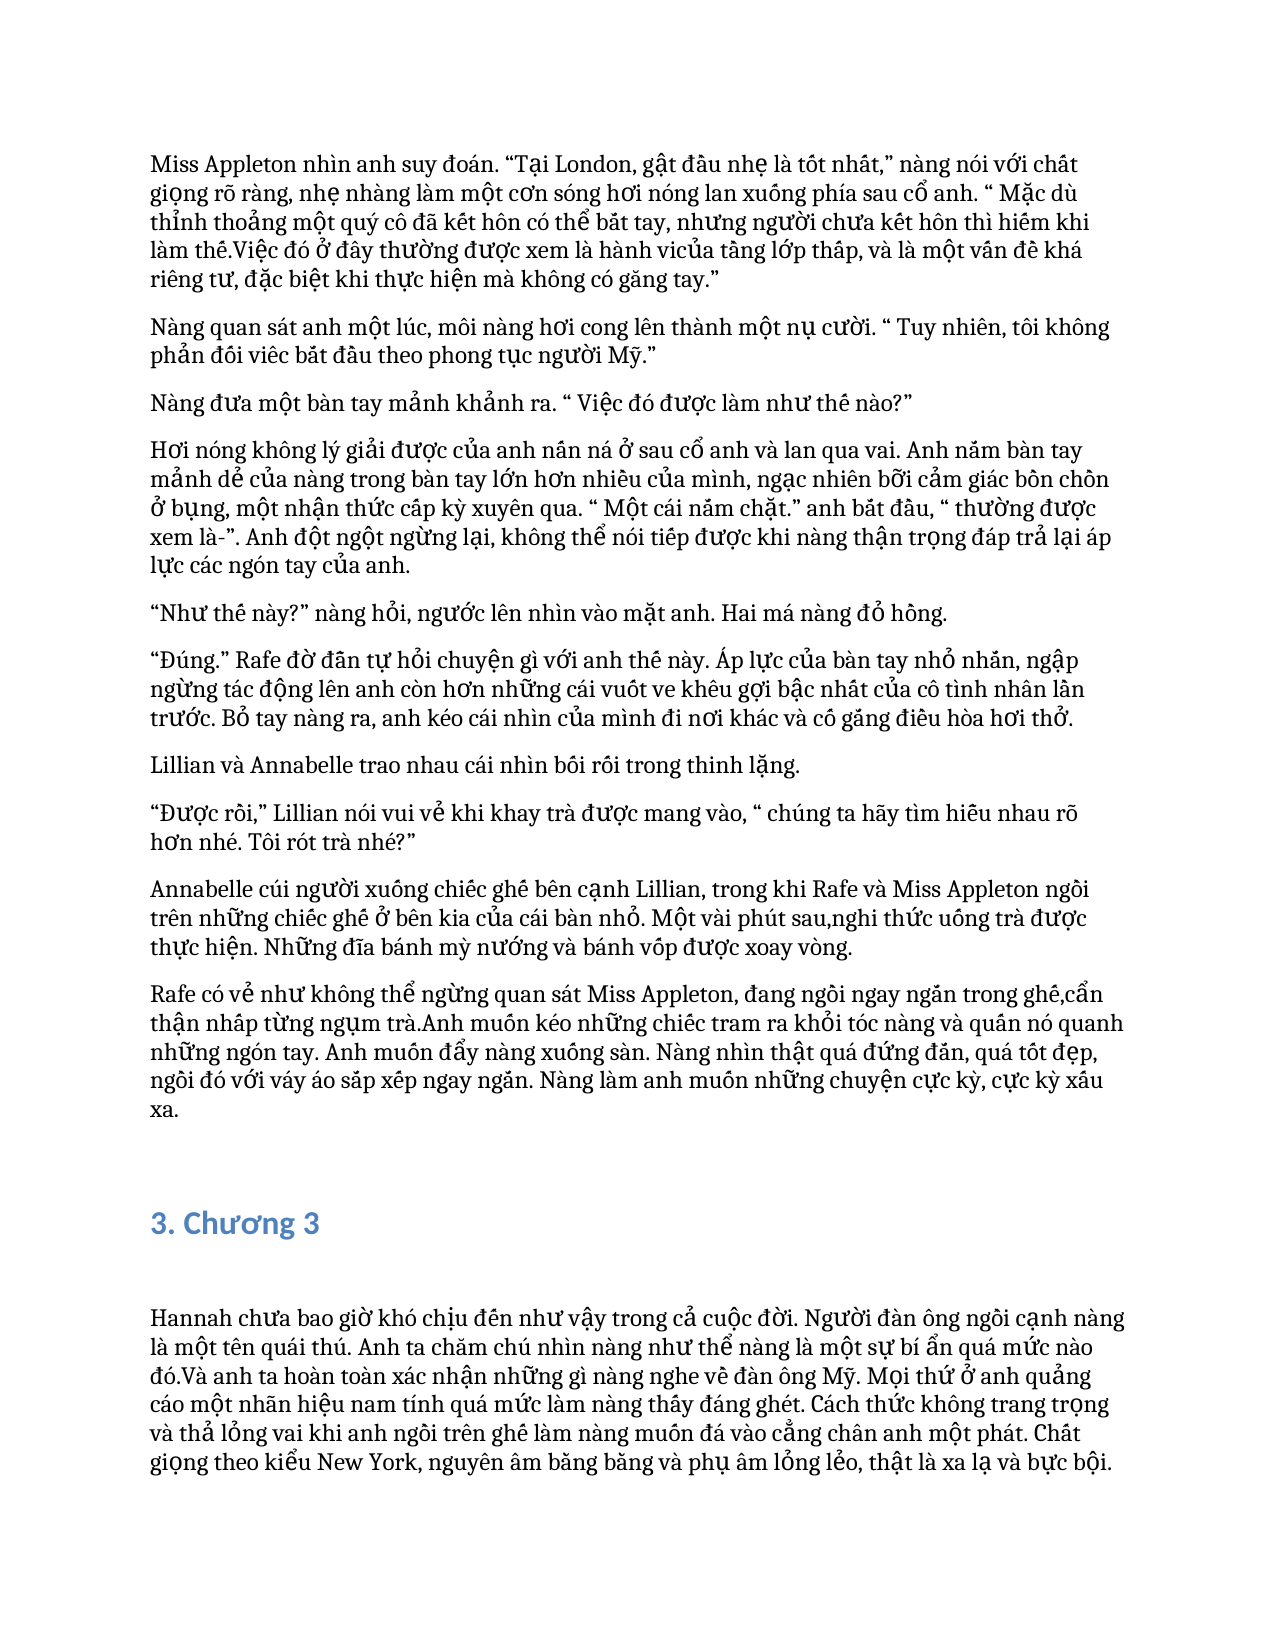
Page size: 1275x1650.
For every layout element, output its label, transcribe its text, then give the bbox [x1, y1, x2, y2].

subtitle 3. Chương 3 [150, 1202, 1125, 1243]
text “Được rồi,” Lillian nói vui vẻ khi khay trà được mang vào, “ chúng ta hãy tìm hiễu nhau rõ hơn nhé. Tôi rót trà nhé?” [150, 799, 1125, 856]
text Annabelle cúi người xuống chiếc ghế bên cạnh Lillian, trong khi Rafe và Miss Appleton ngồi trên những chiếc ghế ở bên kia của cái bàn nhỏ. Một vài phút sau,nghi thức uống trà được thực hiện. Những đĩa bánh mỳ nướng và bánh vốp được xoay vòng. [150, 875, 1125, 961]
text Hơi nóng không lý giải được của anh nấn ná ở sau cổ anh và lan qua vai. Anh nắm bàn tay mảnh dẻ của nàng trong bàn tay lớn hơn nhiều của mình, ngạc nhiên bỡi cảm giác bồn chồn ở bụng, một nhận thức cấp kỳ xuyên qua. “ Một cái nắm chặt.” anh bắt đầu, “ thường được xem là-”. Anh đột ngột ngừng lại, không thể nói tiếp được khi nàng thận trọng đáp trả lại áp lực các ngón tay của anh. [150, 436, 1125, 580]
text Miss Appleton nhìn anh suy đoán. “Tại London, gật đầu nhẹ là tốt nhất,” nàng nói với chất giọng rõ ràng, nhẹ nhàng làm một cơn sóng hơi nóng lan xuống phía sau cổ anh. “ Mặc dù thỉnh thoảng một quý cô đã kết hôn có thể bắt tay, nhưng người chưa kết hôn thì hiếm khi làm thế.Việc đó ở đây thường được xem là hành vicủa tầng lớp thấp, và là một vấn đề khá riêng tư, đặc biệt khi thực hiện mà không có găng tay.” [150, 150, 1125, 294]
text Rafe có vẻ như không thể ngừng quan sát Miss Appleton, đang ngồi ngay ngắn trong ghế,cẩn thận nhấp từng ngụm trà.Anh muốn kéo những chiếc tram ra khỏi tóc nàng và quấn nó quanh những ngón tay. Anh muốn đẩy nàng xuống sàn. Nàng nhìn thật quá đứng đắn, quá tốt đẹp, ngồi đó với váy áo sắp xếp ngay ngắn. Nàng làm anh muốn những chuyện cực kỳ, cực kỳ xấu xa. [150, 980, 1125, 1181]
text “Đúng.” Rafe đờ đẫn tự hỏi chuyện gì với anh thế này. Áp lực của bàn tay nhỏ nhắn, ngập ngừng tác động lên anh còn hơn những cái vuốt ve khêu gợi bậc nhất của cô tình nhân lần trước. Bỏ tay nàng ra, anh kéo cái nhìn của mình đi nơi khác và cố gắng điều hòa hơi thở. [150, 646, 1125, 732]
text Nàng quan sát anh một lúc, môi nàng hơi cong lên thành một nụ cười. “ Tuy nhiên, tôi không phản đối viêc bắt đầu theo phong tục người Mỹ.” [150, 312, 1125, 370]
text Lillian và Annabelle trao nhau cái nhìn bối rối trong thinh lặng. [150, 751, 1125, 780]
text Nàng đưa một bàn tay mảnh khảnh ra. “ Việc đó được làm như thế nào?” [150, 389, 1125, 417]
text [150, 1247, 1125, 1477]
text “Như thế này?” nàng hỏi, ngước lên nhìn vào mặt anh. Hai má nàng đỏ hồng. [150, 599, 1125, 627]
